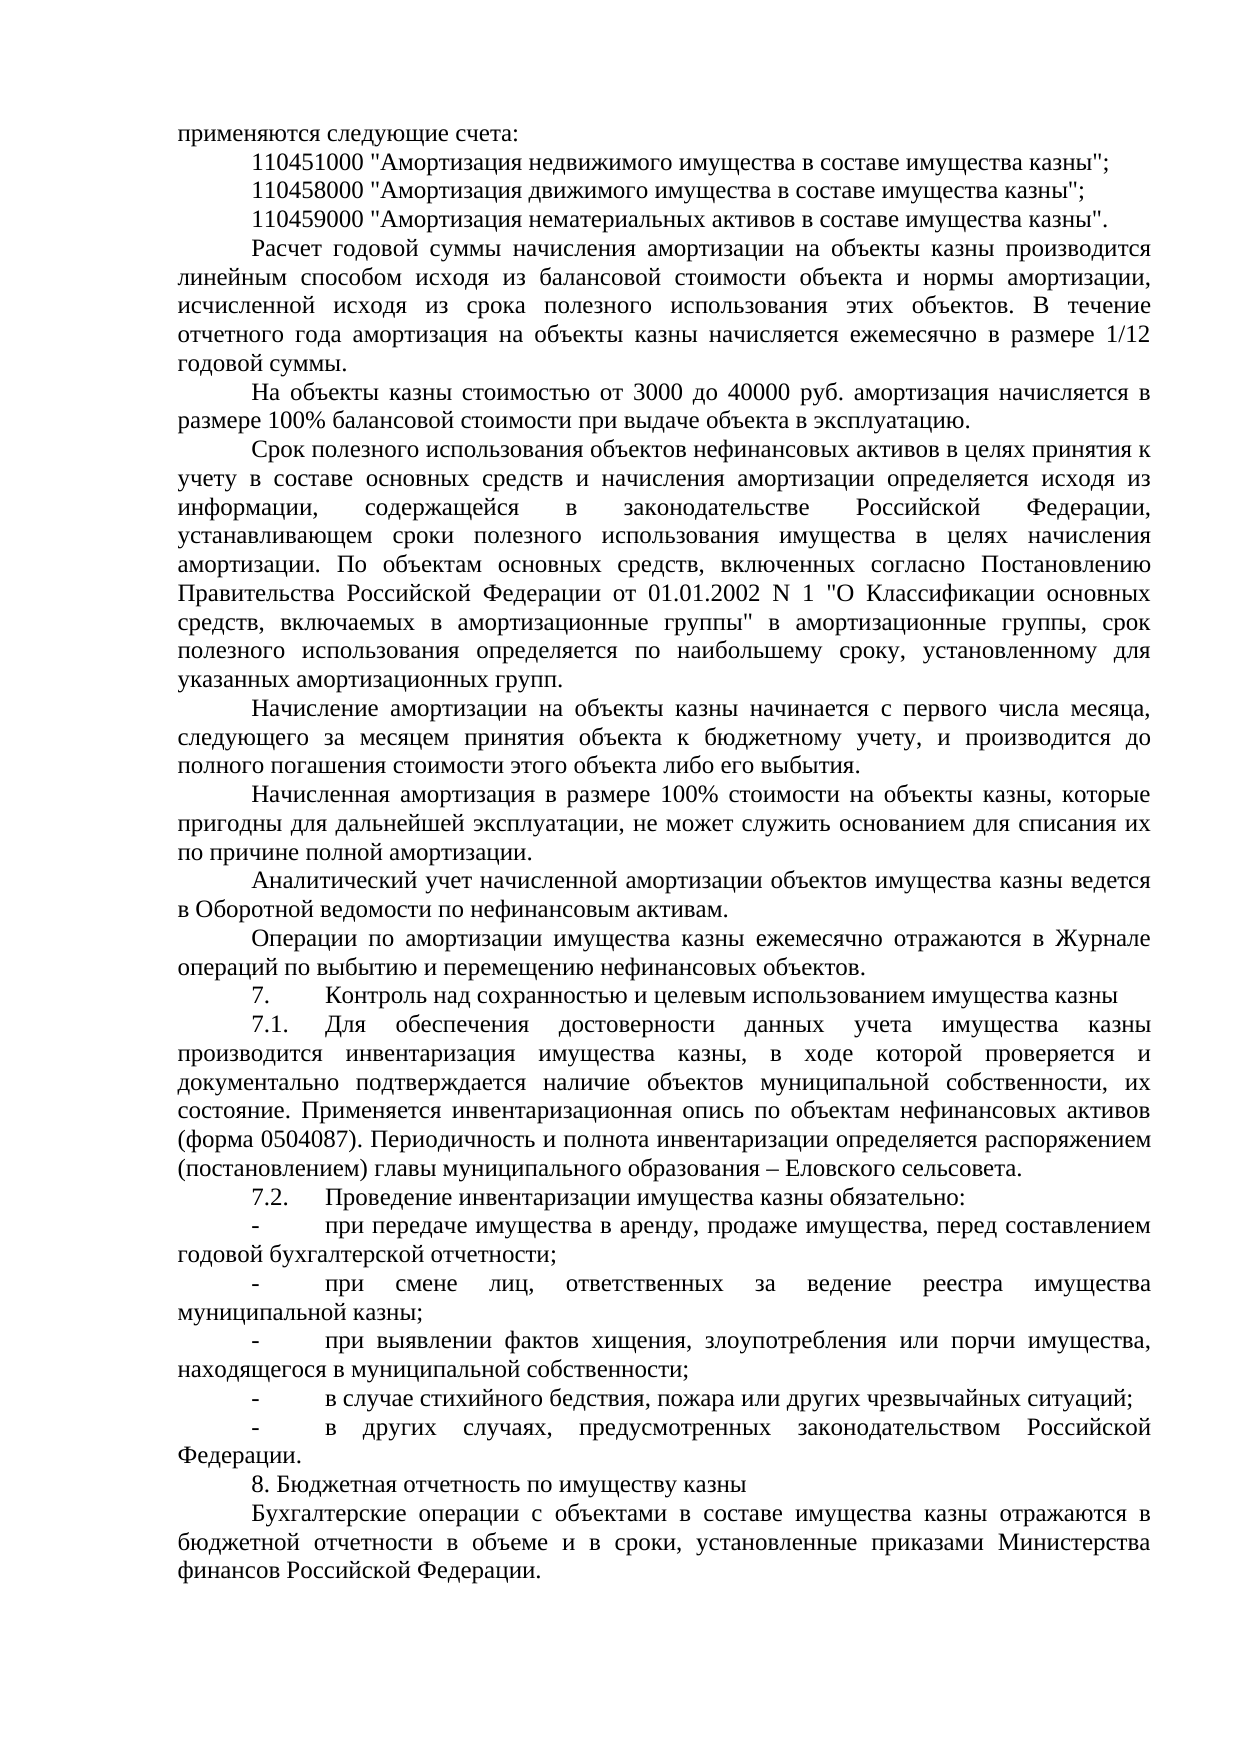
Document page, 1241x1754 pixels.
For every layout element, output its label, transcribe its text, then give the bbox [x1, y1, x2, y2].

text - при выявлении фактов хищения, злоупотребления или порчи имущества, находящегося в муниципальной собственности; [177, 1326, 1152, 1383]
text - при смене лиц, ответственных за ведение реестра имущества муниципальной казны; [177, 1268, 1152, 1326]
text 110459000 "Амортизация нематериальных активов в составе имущества казны". [177, 204, 1152, 233]
text 110458000 "Амортизация движимого имущества в составе имущества казны"; [177, 176, 1152, 204]
text - в случае стихийного бедствия, пожара или других чрезвычайных ситуаций; [177, 1383, 1152, 1412]
text - при передаче имущества в аренду, продаже имущества, перед составлением годовой бухгалтерской отчетности; [177, 1211, 1152, 1268]
text 7.2. Проведение инвентаризации имущества казны обязательно: [177, 1182, 1152, 1211]
text Срок полезного использования объектов нефинансовых активов в целях принятия к учету в составе основных средств и начисления амортизации определяется исходя из информации, содержащейся в законодательстве Российской Федерации, устанавливающем сроки полезного использования имущества в целях начисления амортизации. По объектам основных средств, включенных согласно Постановлению Правительства Российской Федерации от 01.01.2002 N 1 "О Классификации основных средств, включаемых в амортизационные группы" в амортизационные группы, срок полезного использования определяется по наибольшему сроку, установленному для указанных амортизационных групп. [177, 434, 1152, 693]
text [177, 118, 1152, 147]
text На объекты казны стоимостью от 3000 до 40000 руб. амортизация начисляется в размере 100% балансовой стоимости при выдаче объекта в эксплуатацию. [177, 377, 1152, 434]
text 7.1. Для обеспечения достоверности данных учета имущества казны производится инвентаризация имущества казны, в ходе которой проверяется и документально подтверждается наличие объектов муниципальной собственности, их состояние. Применяется инвентаризационная опись по объектам нефинансовых активов (форма 0504087). Периодичность и полнота инвентаризации определяется распоряжением (постановлением) главы муниципального образования – Еловского сельсовета. [177, 1009, 1152, 1182]
text 110451000 "Амортизация недвижимого имущества в составе имущества казны"; [177, 147, 1152, 176]
text Расчет годовой суммы начисления амортизации на объекты казны производится линейным способом исходя из балансовой стоимости объекта и нормы амортизации, исчисленной исходя из срока полезного использования этих объектов. В течение отчетного года амортизация на объекты казны начисляется ежемесячно в размере 1/12 годовой суммы. [177, 233, 1152, 377]
text 7. Контроль над сохранностью и целевым использованием имущества казны [177, 981, 1152, 1009]
text Аналитический учет начисленной амортизации объектов имущества казны ведется в Оборотной ведомости по нефинансовым активам. [177, 866, 1152, 923]
text 8. Бюджетная отчетность по имуществу казны [177, 1469, 1152, 1498]
text Операции по амортизации имущества казны ежемесячно отражаются в Журнале операций по выбытию и перемещению нефинансовых объектов. [177, 923, 1152, 981]
text Бухгалтерские операции с объектами в составе имущества казны отражаются в бюджетной отчетности в объеме и в сроки, установленные приказами Министерства финансов Российской Федерации. [177, 1498, 1152, 1584]
text - в других случаях, предусмотренных законодательством Российской Федерации. [177, 1412, 1152, 1469]
text Начисленная амортизация в размере 100% стоимости на объекты казны, которые пригодны для дальнейшей эксплуатации, не может служить основанием для списания их по причине полной амортизации. [177, 779, 1152, 866]
text Начисление амортизации на объекты казны начинается с первого числа месяца, следующего за месяцем принятия объекта к бюджетному учету, и производится до полного погашения стоимости этого объекта либо его выбытия. [177, 693, 1152, 779]
